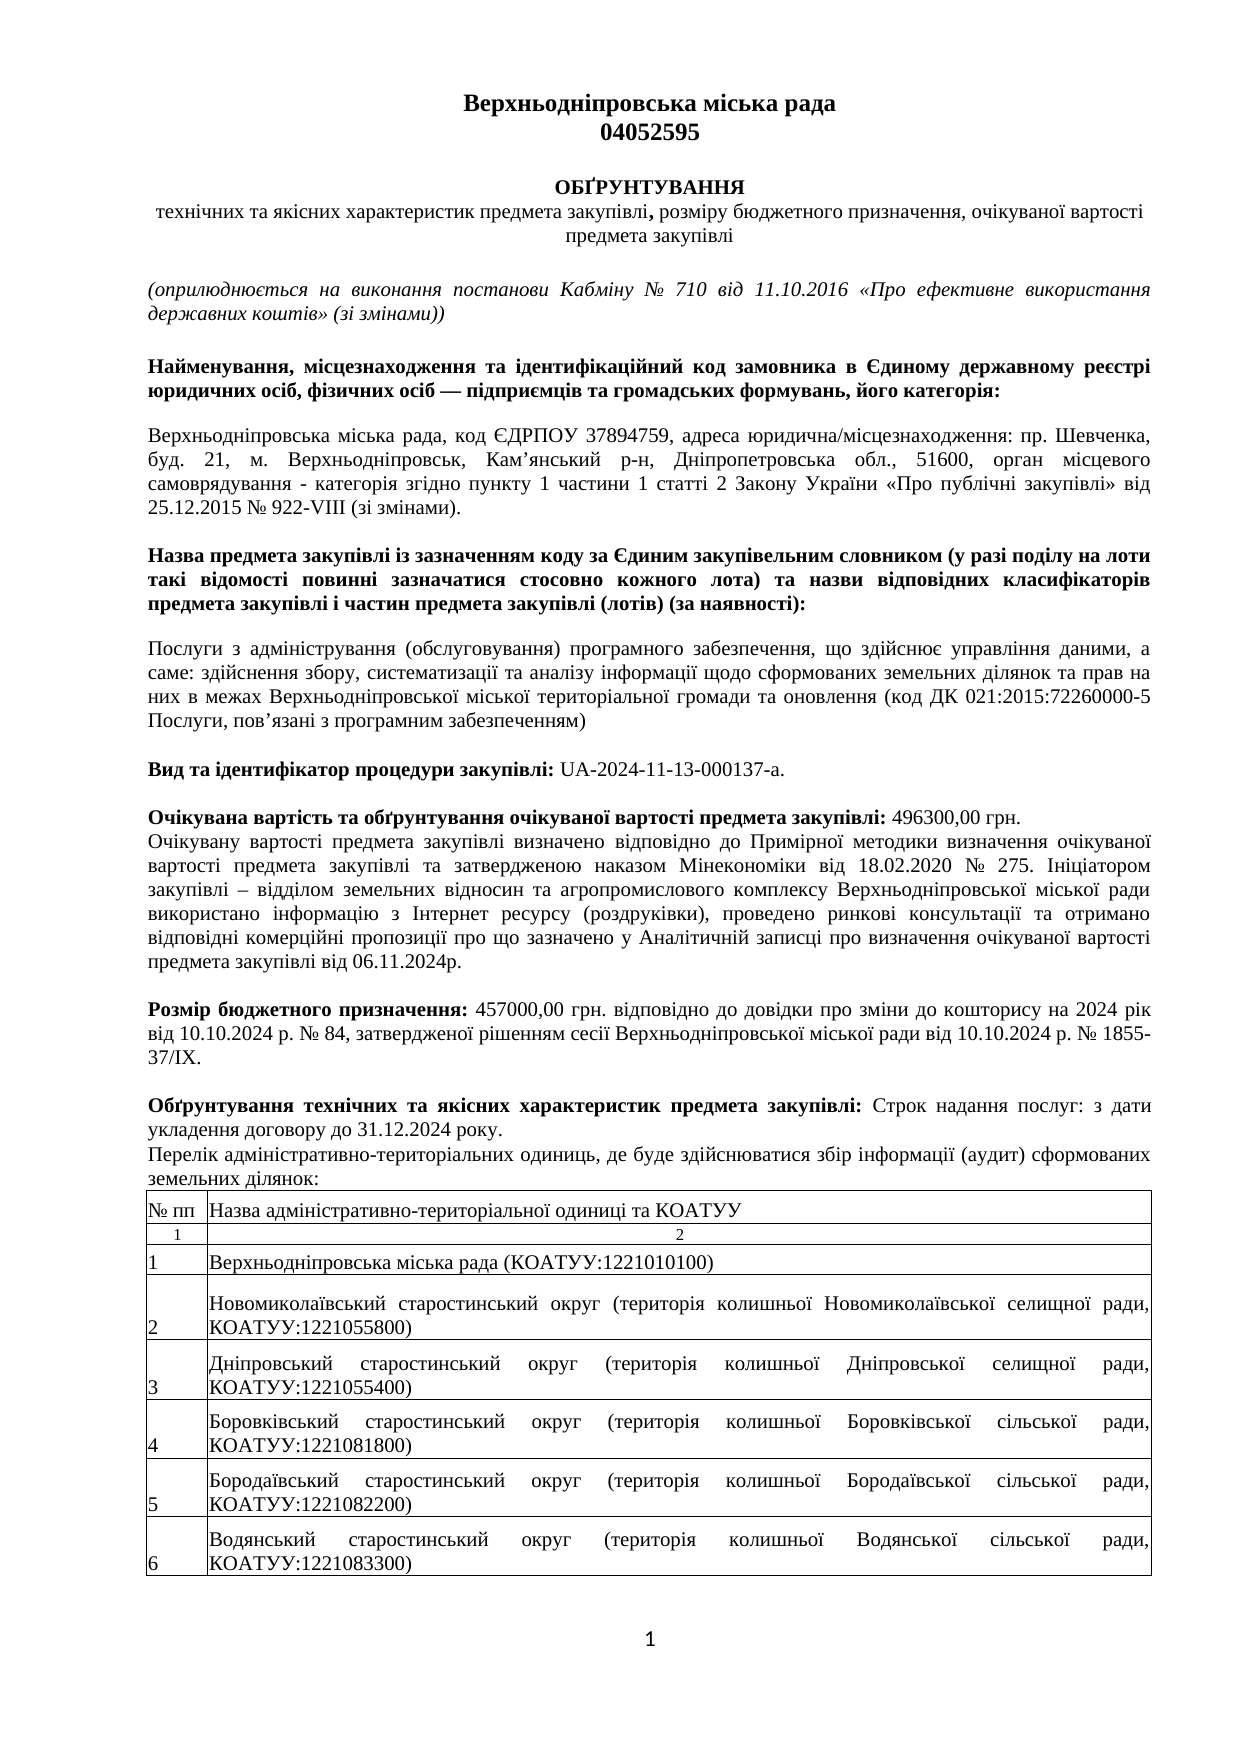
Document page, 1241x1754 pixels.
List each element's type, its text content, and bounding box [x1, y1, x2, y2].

table_header Назва адміністративно-територіальної одиниці та КОАТУУ [208, 1191, 1151, 1222]
text Обґрунтування технічних та якісних характеристик предмета закупівлі: Строк надання послуг: з дати укладення договору до 31.12.2024 року. [148, 1093, 1152, 1141]
text Вид та ідентифікатор процедури закупівлі: UA-2024-11-13-000137-a. [148, 756, 1152, 781]
table_cell Новомиколаївський старостинський округ (територія колишньої Новомиколаївської селищної ради, КОАТУУ:1221055800) [208, 1275, 1151, 1339]
text технічних та якісних характеристик предмета закупівлі, розміру бюджетного призначення, очікуваної вартості предмета закупівлі [148, 199, 1152, 247]
table_cell Водянський старостинський округ (територія колишньої Водянської сільської ради, КОАТУУ:1221083300) [208, 1517, 1151, 1574]
text Розмір бюджетного призначення: 457000,00 грн. відповідно до довідки про зміни до кошторису на 2024 рік від 10.10.2024 р. № 84, затвердженої рішенням сесії Верхньодніпровської міської ради від 10.10.2024 р. № 1855-37/ІХ. [148, 997, 1152, 1069]
text Послуги з адміністрування (обслуговування) програмного забезпечення, що здійснює управління даними, а саме: здійснення збору, систематизації та аналізу інформації щодо сформованих земельних ділянок та прав на них в межах Верхньодніпровської міської територіальної громади та оновлення (код ДК 021:2015:72260000-5 Послуги, пов’язані з програмним забезпеченням) [148, 636, 1152, 732]
table_cell Верхньодніпровська міська рада (КОАТУУ:1221010100) [208, 1245, 1151, 1274]
table_cell 4 [147, 1400, 207, 1457]
text Очікувана вартість та обґрунтування очікуваної вартості предмета закупівлі: 496300,00 грн. [148, 804, 1152, 829]
table_cell Дніпровський старостинський округ (територія колишньої Дніпровської селищної ради, КОАТУУ:1221055400) [208, 1340, 1151, 1399]
text Перелік адміністративно-територіальних одиниць, де буде здійснюватися збір інформації (аудит) сформованих земельних ділянок: [148, 1141, 1152, 1189]
table_cell 2 [208, 1224, 1151, 1244]
text Верхньодніпровська міська рада, код ЄДРПОУ 37894759, адреса юридична/місцезнаходження: пр. Шевченка, буд. 21, м. Верхньодніпровськ, Кам’янський р-н, Дніпропетровська обл., 51600, орган місцевого самоврядування - категорія згідно пункту 1 частини 1 статті 2 Закону України «Про публічні закупівлі» від 25.12.2015 № 922-VIII (зі змінами). [148, 423, 1152, 519]
text Найменування, місцезнаходження та ідентифікаційний код замовника в Єдиному державному реєстрі юридичних осіб, фізичних осіб — підприємців та громадських формувань, його категорія: [148, 354, 1152, 402]
text Назва предмета закупівлі із зазначенням коду за Єдиним закупівельним словником (у разі поділу на лоти такі відомості повинні зазначатися стосовно кожного лота) та назви відповідних класифікаторів предмета закупівлі і частин предмета закупівлі (лотів) (за наявності): [148, 543, 1152, 615]
table_cell 1 [147, 1245, 207, 1274]
text Верхньодніпровська міська рада [148, 88, 1152, 117]
table_cell 2 [147, 1275, 207, 1339]
table_cell 1 [147, 1224, 207, 1244]
table_cell 6 [147, 1517, 207, 1574]
table_cell Бородаївський старостинський округ (територія колишньої Бородаївської сільської ради, КОАТУУ:1221082200) [208, 1459, 1151, 1516]
table_header № пп [147, 1191, 207, 1222]
text 04052595 [148, 117, 1152, 146]
text (оприлюднюється на виконання постанови Кабміну № 710 від 11.10.2016 «Про ефективне використання державних коштів» (зі змінами)) [148, 277, 1152, 325]
text Очікувану вартості предмета закупівлі визначено відповідно до Примірної методики визначення очікуваної вартості предмета закупівлі та затвердженою наказом Мінекономіки від 18.02.2020 № 275. Ініціатором закупівлі – відділом земельних відносин та агропромислового комплексу Верхньодніпровської міської ради використано інформацію з Інтернет ресурсу (роздруківки), проведено ринкові консультації та отримано відповідні комерційні пропозиції про що зазначено у Аналітичній записці про визначення очікуваної вартості предмета закупівлі від 06.11.2024р. [148, 829, 1152, 973]
text ОБҐРУНТУВАННЯ [148, 175, 1152, 199]
table_cell 5 [147, 1459, 207, 1516]
table_cell 3 [147, 1340, 207, 1399]
table_cell Боровківський старостинський округ (територія колишньої Боровківської сільської ради, КОАТУУ:1221081800) [208, 1400, 1151, 1457]
